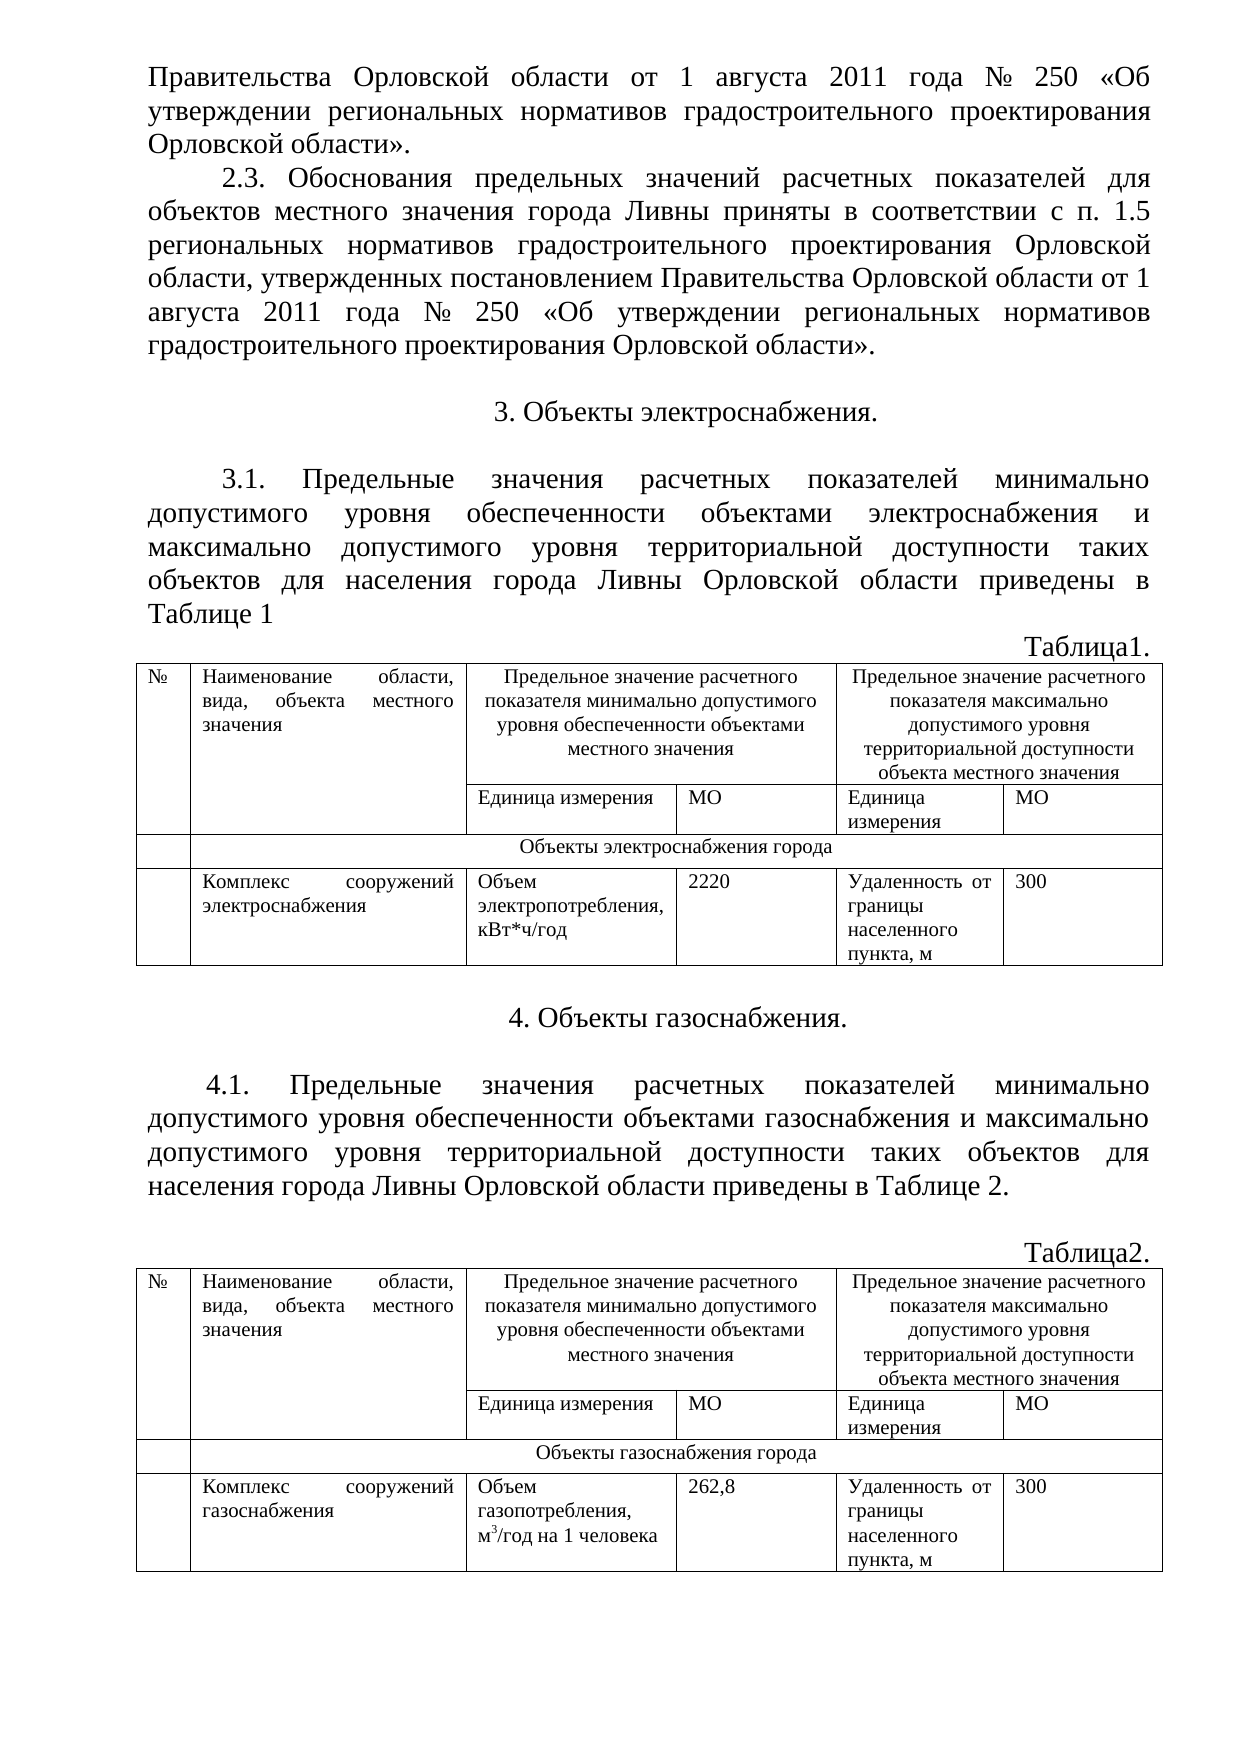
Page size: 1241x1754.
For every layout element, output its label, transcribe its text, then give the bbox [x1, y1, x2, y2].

table_cell Комплекс сооружений электроснабжения [191, 869, 466, 965]
table_cell Единица измерения [467, 785, 676, 833]
text 4. Объекты газоснабжения. [148, 1000, 1150, 1033]
text Таблица2. [148, 1235, 1150, 1268]
text 4.1. Предельные значения расчетных показателей минимально допустимого уровня обеспеченности объектами газоснабжения и максимально допустимого уровня территориальной доступности таких объектов для населения города Ливны Орловской области приведены в Таблице 2. [148, 1067, 1150, 1201]
table_cell 300 [1004, 1474, 1162, 1571]
table_cell Единица измерения [467, 1391, 676, 1439]
table_cell Удаленность от границы населенного пункта, м [837, 869, 1003, 965]
table_header Наименование области, вида, объекта местного значения [191, 664, 466, 833]
table_cell [137, 869, 190, 965]
table_cell МО [677, 1391, 836, 1439]
table_cell 2220 [677, 869, 836, 965]
text Таблица1. [148, 629, 1150, 663]
table_cell 262,8 [677, 1474, 836, 1571]
table_cell МО [677, 785, 836, 833]
table_cell Единица измерения [837, 1391, 1003, 1439]
table_header Предельное значение расчетного показателя минимально допустимого уровня обеспеченности объектами местного значения [467, 664, 836, 784]
table_header Наименование области, вида, объекта местного значения [191, 1269, 466, 1439]
text 3.1. Предельные значения расчетных показателей минимально допустимого уровня обеспеченности объектами электроснабжения и максимально допустимого уровня территориальной доступности таких объектов для населения города Ливны Орловской области приведены в Таблице 1 [148, 462, 1150, 629]
table_cell [137, 1474, 190, 1571]
table_cell Объем электропотребления, кВт*ч/год [467, 869, 676, 965]
table_cell 300 [1004, 869, 1162, 965]
table_header Предельное значение расчетного показателя максимально допустимого уровня территориальной доступности объекта местного значения [837, 1269, 1162, 1389]
table_header № [137, 664, 190, 833]
table_cell МО [1004, 1391, 1162, 1439]
table_cell [137, 1440, 190, 1473]
table_cell Объекты электроснабжения города [191, 835, 1162, 868]
text 3. Объекты электроснабжения. [148, 394, 1150, 428]
table_cell МО [1004, 785, 1162, 833]
text 2.3. Обоснования предельных значений расчетных показателей для объектов местного значения города Ливны приняты в соответствии с п. 1.5 региональных нормативов градостроительного проектирования Орловской области, утвержденных постановлением Правительства Орловской области от 1 августа 2011 года № 250 «Об утверждении региональных нормативов градостроительного проектирования Орловской области». [148, 160, 1152, 361]
table_header Предельное значение расчетного показателя максимально допустимого уровня территориальной доступности объекта местного значения [837, 664, 1162, 784]
table_header Предельное значение расчетного показателя минимально допустимого уровня обеспеченности объектами местного значения [467, 1269, 836, 1389]
table_header № [137, 1269, 190, 1439]
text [148, 59, 1152, 160]
table_cell [137, 835, 190, 868]
table_cell Объекты газоснабжения города [191, 1440, 1162, 1473]
table_cell Единица измерения [837, 785, 1003, 833]
table_cell Комплекс сооружений газоснабжения [191, 1474, 466, 1571]
table_cell Объем газопотребления, м3/год на 1 человека [467, 1474, 676, 1571]
table_cell Удаленность от границы населенного пункта, м [837, 1474, 1003, 1571]
